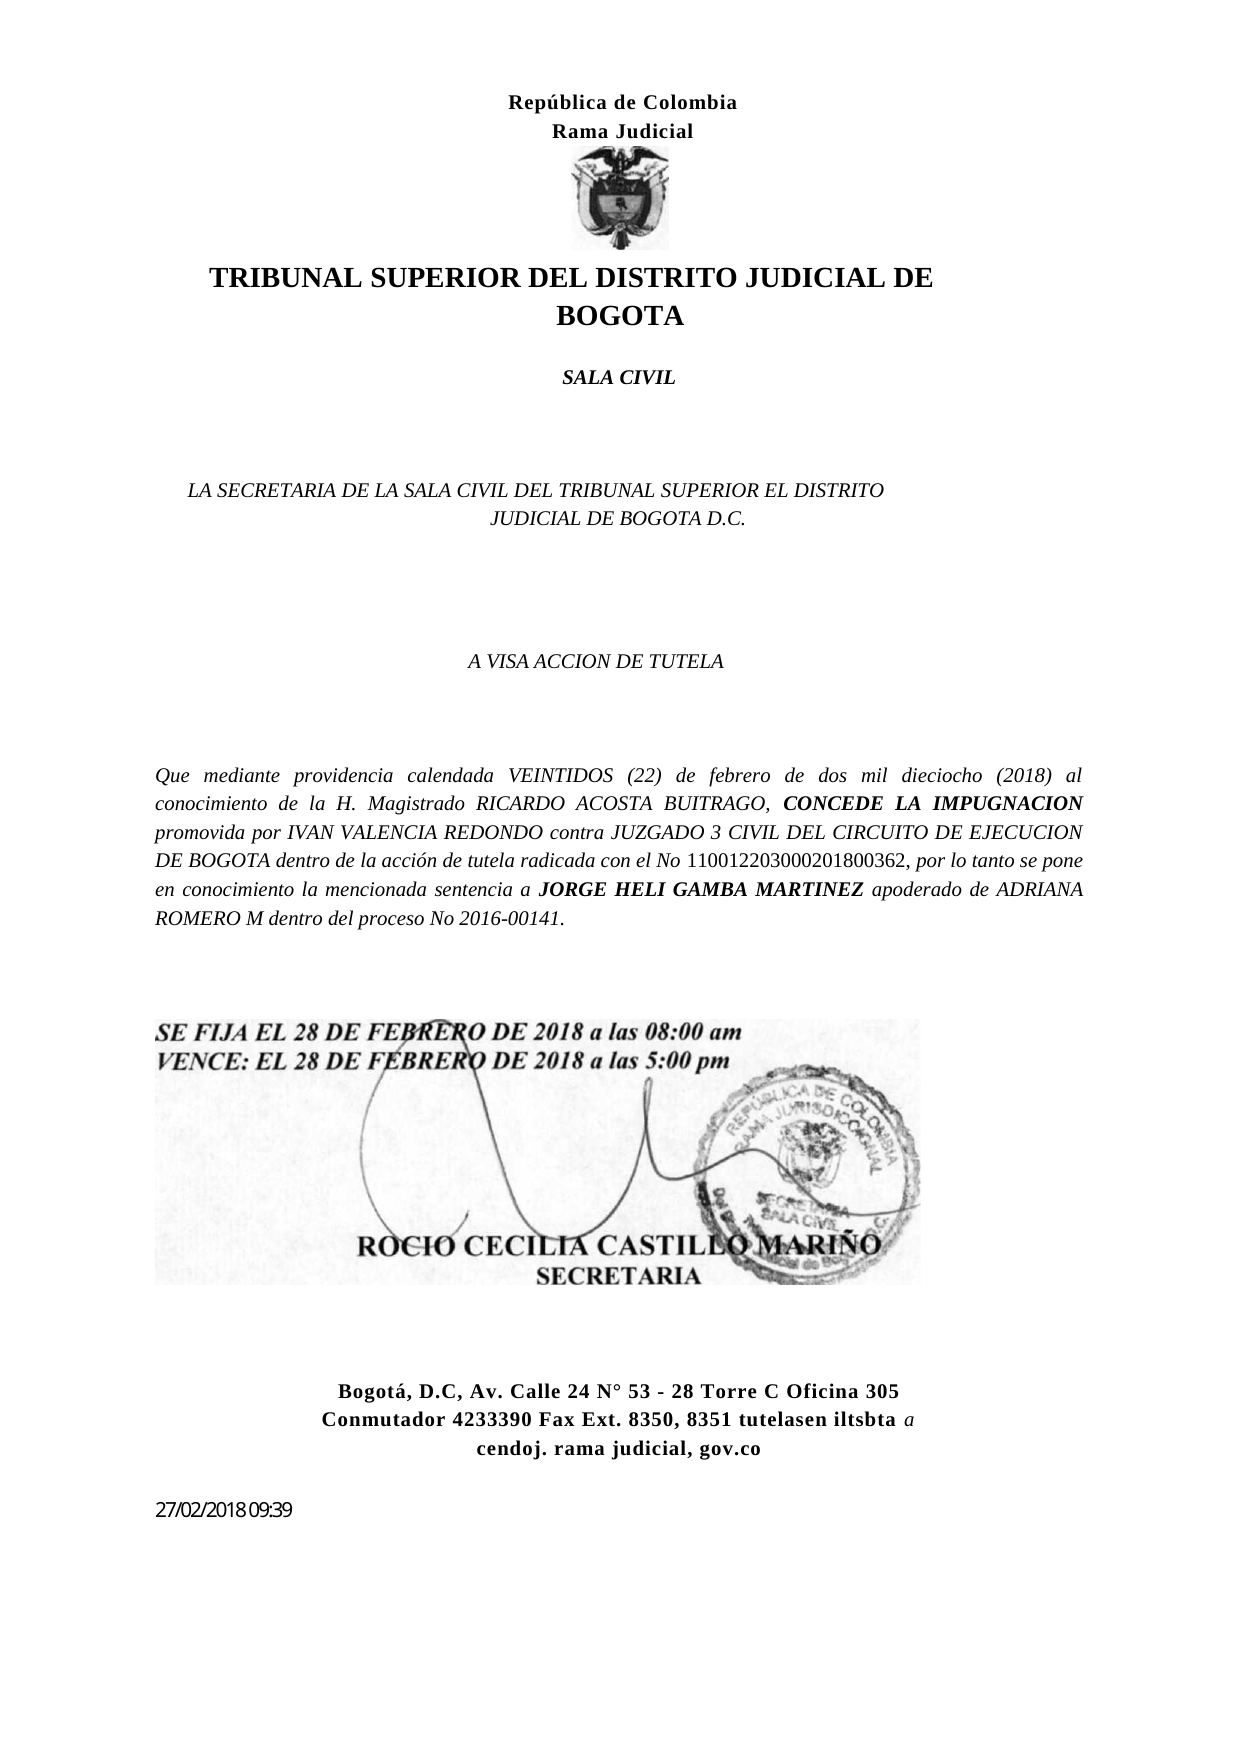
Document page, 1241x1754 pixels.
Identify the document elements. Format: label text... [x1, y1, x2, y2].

text BOGOTA [155, 298, 1085, 332]
text 27/02/2018 09:39 [155, 1495, 1085, 1524]
picture [155, 1019, 921, 1285]
text LA SECRETARIA DE LA SALA CIVIL DEL TRIBUNAL SUPERIOR EL DISTRITO [187, 478, 1085, 502]
text Bogotá, D.C, Av. Calle 24 N° 53 - 28 Torre C Oficina 305 Conmutador 4233390 Fax Ext. 8350, 8351 tutelasen iltsbta a cendoj. rama judicial, gov.co [306, 1375, 931, 1461]
text A VISA ACCION DE TUTELA [468, 649, 1085, 673]
text JUDICIAL DE BOGOTA D.C. [155, 506, 1083, 530]
text TRIBUNAL SUPERIOR DEL DISTRITO JUDICIAL DE [209, 87, 1085, 294]
text Que mediante providencia calendada VEINTIDOS (22) de febrero de dos mil dieciocho (2018) al conocimiento de la H. Magistrado RICARDO ACOSTA BUITRAGO, CONCEDE LA IMPUGNACION promovida por IVAN VALENCIA REDONDO contra JUZGADO 3 CIVIL DEL CIRCUITO DE EJECUCION DE BOGOTA dentro de la acción de tutela radicada con el No 110012203000201800362, por lo tanto se pone en conocimiento la mencionada sentencia a JORGE HELI GAMBA MARTINEZ apoderado de ADRIANA ROMERO M dentro del proceso No 2016-00141. [155, 759, 1085, 931]
text SALA CIVIL [155, 365, 1085, 389]
